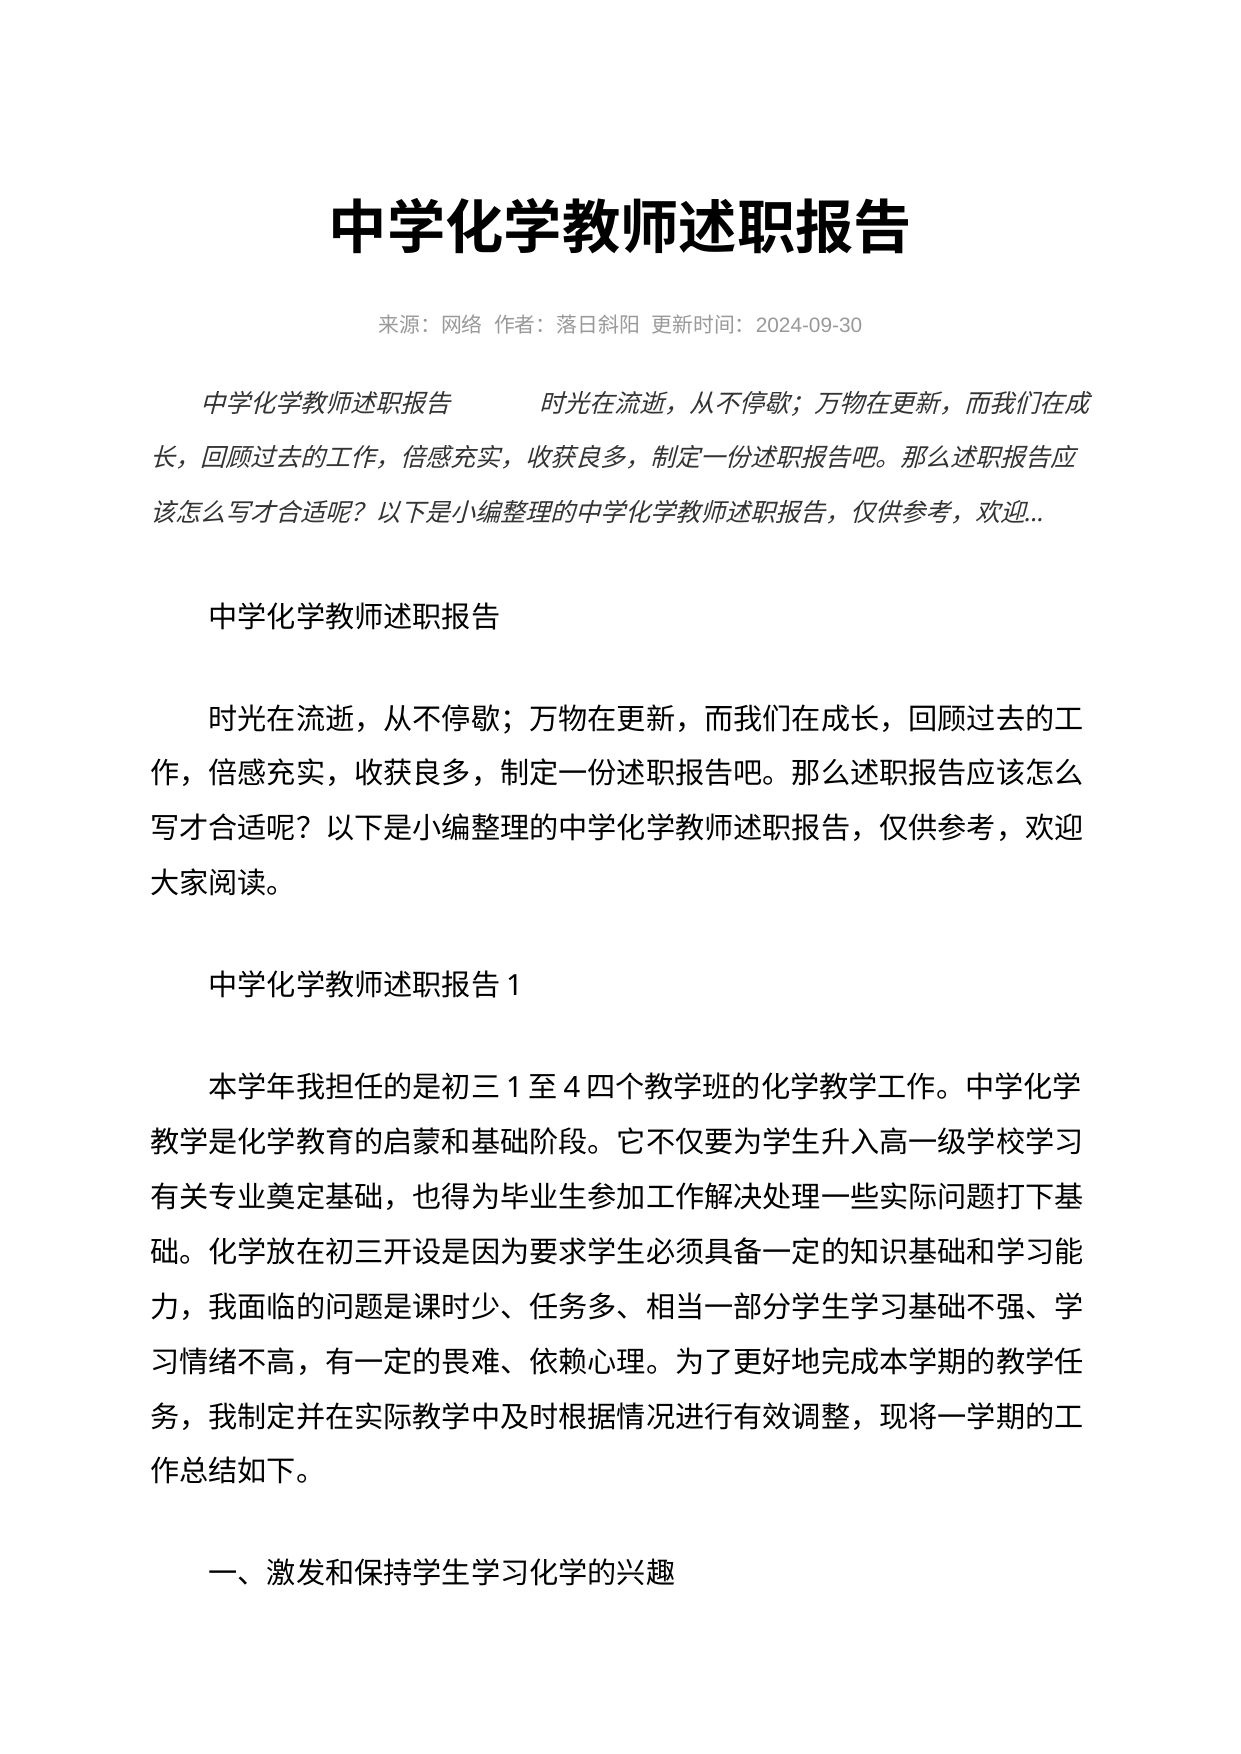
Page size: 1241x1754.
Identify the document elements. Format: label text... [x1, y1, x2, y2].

text 中学化学教师述职报告 [150, 593, 1090, 636]
text 中学化学教师述职报告1 [150, 962, 1090, 1004]
text 一、激发和保持学生学习化学的兴趣 [150, 1550, 1090, 1592]
text 来源：网络 作者：落日斜阳 更新时间：2024-09-30 [150, 313, 1090, 337]
text 本学年我担任的是初三1至4四个教学班的化学教学工作。中学化学教学是化学教育的启蒙和基础阶段。它不仅要为学生升入高一级学校学习有关专业奠定基础，也得为毕业生参加工作解决处理一些实际问题打下基础。化学放在初三开设是因为要求学生必须具备一定的知识基础和学习能力，我面临的问题是课时少、任务多、相当一部分学生学习基础不强、学习情绪不高，有一定的畏难、依赖心理。为了更好地完成本学期的教学任务，我制定并在实际教学中及时根据情况进行有效调整，现将一学期的工作总结如下。 [150, 1064, 1090, 1490]
subtitle 中学化学教师述职报告 [150, 181, 1090, 266]
text 中学化学教师述职报告 时光在流逝，从不停歇；万物在更新，而我们在成长，回顾过去的工作，倍感充实，收获良多，制定一份述职报告吧。那么述职报告应该怎么写才合适呢？以下是小编整理的中学化学教师述职报告，仅供参考，欢迎... [150, 383, 1090, 528]
text 时光在流逝，从不停歇；万物在更新，而我们在成长，回顾过去的工作，倍感充实，收获良多，制定一份述职报告吧。那么述职报告应该怎么写才合适呢？以下是小编整理的中学化学教师述职报告，仅供参考，欢迎大家阅读。 [150, 695, 1090, 902]
